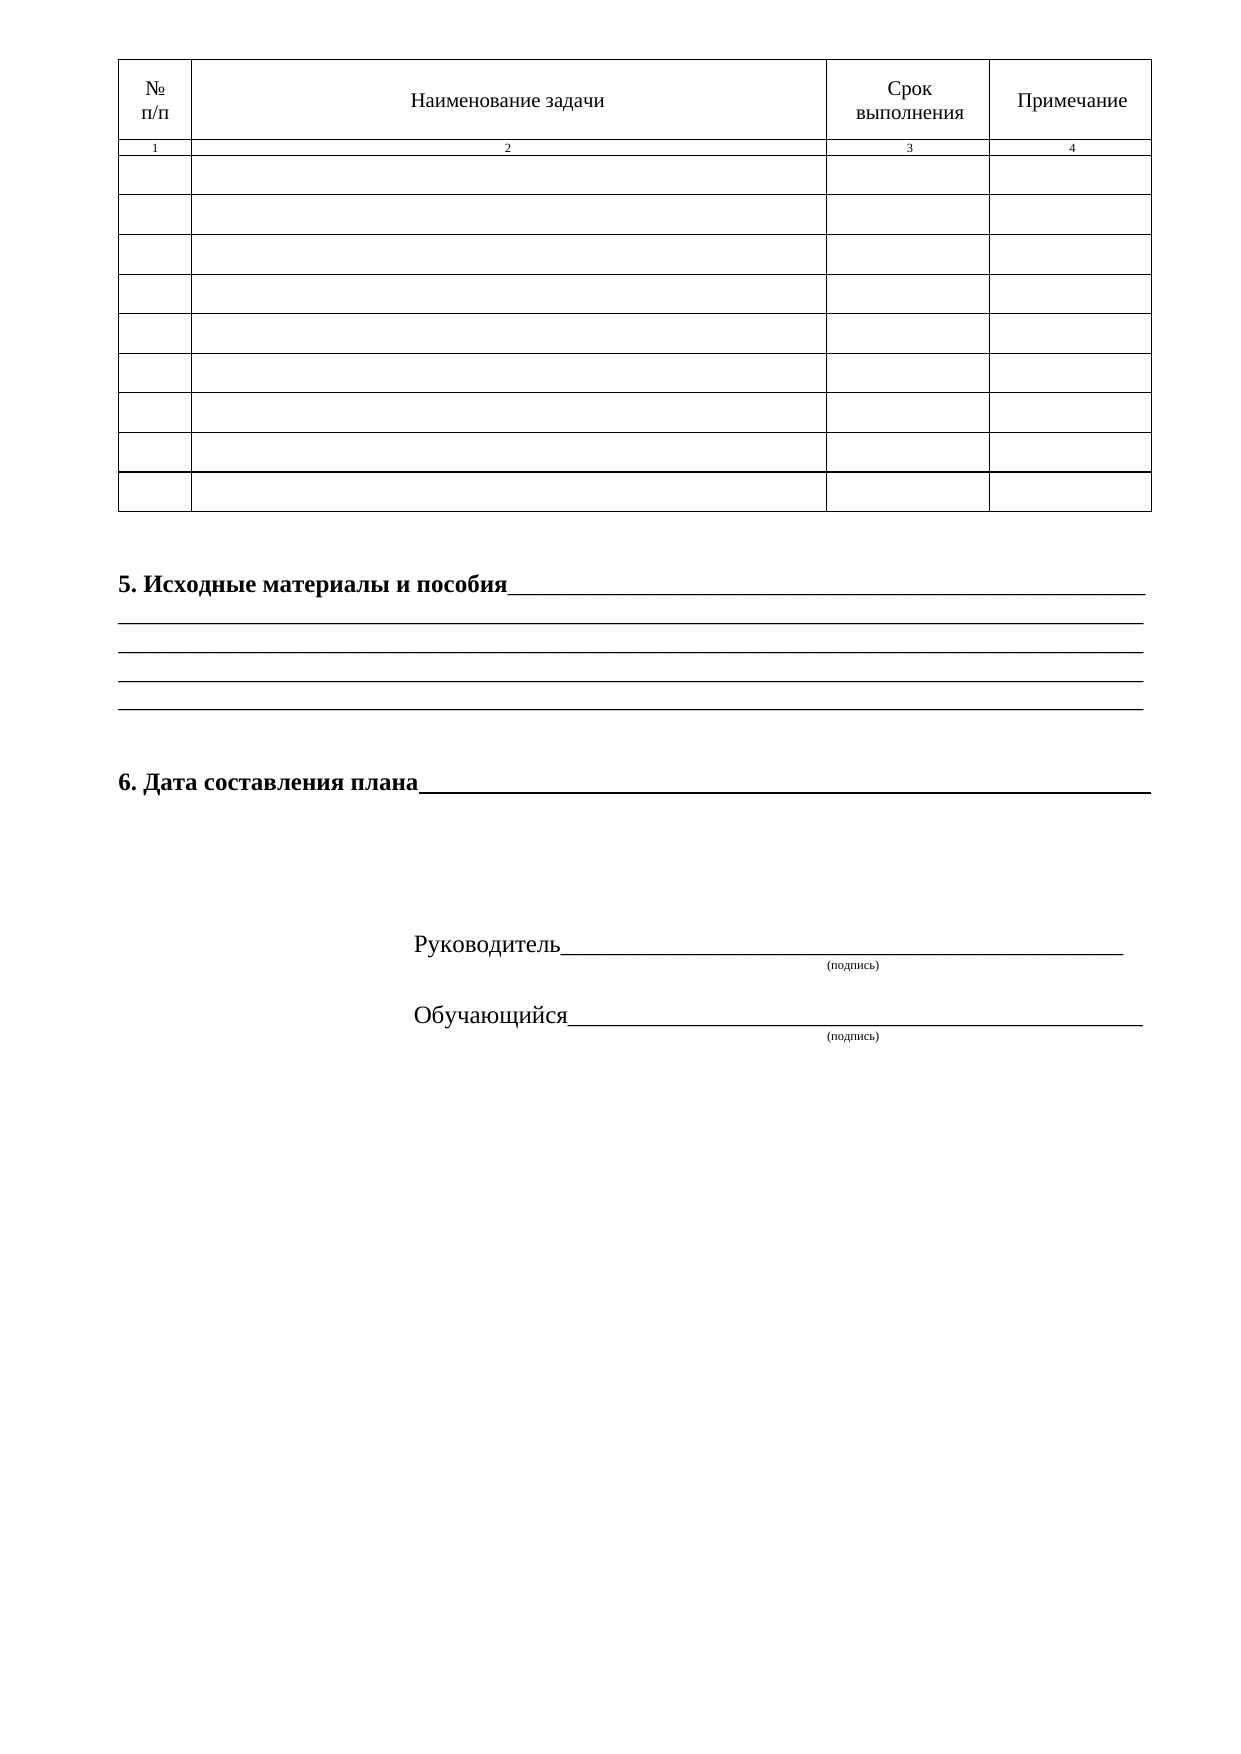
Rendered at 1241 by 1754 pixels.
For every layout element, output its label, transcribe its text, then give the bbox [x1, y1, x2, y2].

table_cell [119, 314, 191, 353]
text 5. Исходные материалы и пособия___________________________________________________ [118, 569, 1167, 598]
table_cell [990, 314, 1151, 353]
table_cell [990, 275, 1151, 313]
table_cell [119, 195, 191, 234]
table_cell [827, 156, 989, 194]
table_cell 1 [119, 140, 191, 155]
text Обучающийся______________________________________________ [118, 1000, 1167, 1029]
text (подпись) [118, 957, 1167, 972]
table_cell [827, 314, 989, 353]
table_cell [827, 473, 989, 511]
table_cell [192, 354, 826, 392]
table_header Наименование задачи [192, 60, 826, 139]
table_cell [827, 433, 989, 471]
table_cell 2 [192, 140, 826, 155]
table_header Срок выполнения [827, 60, 989, 139]
table_header № п/п [119, 60, 191, 139]
table_cell [192, 433, 826, 471]
table_cell [990, 156, 1151, 194]
table_cell 3 [827, 140, 989, 155]
table_cell [827, 393, 989, 432]
table_cell [119, 235, 191, 273]
table_cell [192, 393, 826, 432]
table_cell [827, 275, 989, 313]
table_cell [192, 235, 826, 273]
text __________________________________________________________________________________ [118, 627, 1167, 656]
table_cell [192, 314, 826, 353]
table_cell [990, 473, 1151, 511]
table_cell [990, 354, 1151, 392]
table_cell [119, 433, 191, 471]
table_cell [990, 433, 1151, 471]
table_cell [990, 393, 1151, 432]
table_cell [119, 354, 191, 392]
table_cell [119, 275, 191, 313]
table_cell [990, 235, 1151, 273]
table_cell [119, 156, 191, 194]
table_cell 4 [990, 140, 1151, 155]
table_cell [827, 354, 989, 392]
table_cell [990, 195, 1151, 234]
text __________________________________________________________________________________ [118, 598, 1167, 627]
table_cell [192, 195, 826, 234]
table_cell [192, 275, 826, 313]
table_cell [827, 235, 989, 273]
table_cell [192, 473, 826, 511]
table_header Примечание [990, 60, 1151, 139]
text __________________________________________________________________________________ [118, 656, 1167, 684]
text Руководитель_____________________________________________ [118, 929, 1167, 957]
table_cell [119, 393, 191, 432]
table_cell [192, 156, 826, 194]
table_cell [119, 473, 191, 511]
text __________________________________________________________________________________ [118, 684, 1167, 713]
text (подпись) [118, 1029, 1167, 1043]
table_cell [827, 195, 989, 234]
text 6. Дата составления плана [118, 767, 1167, 796]
